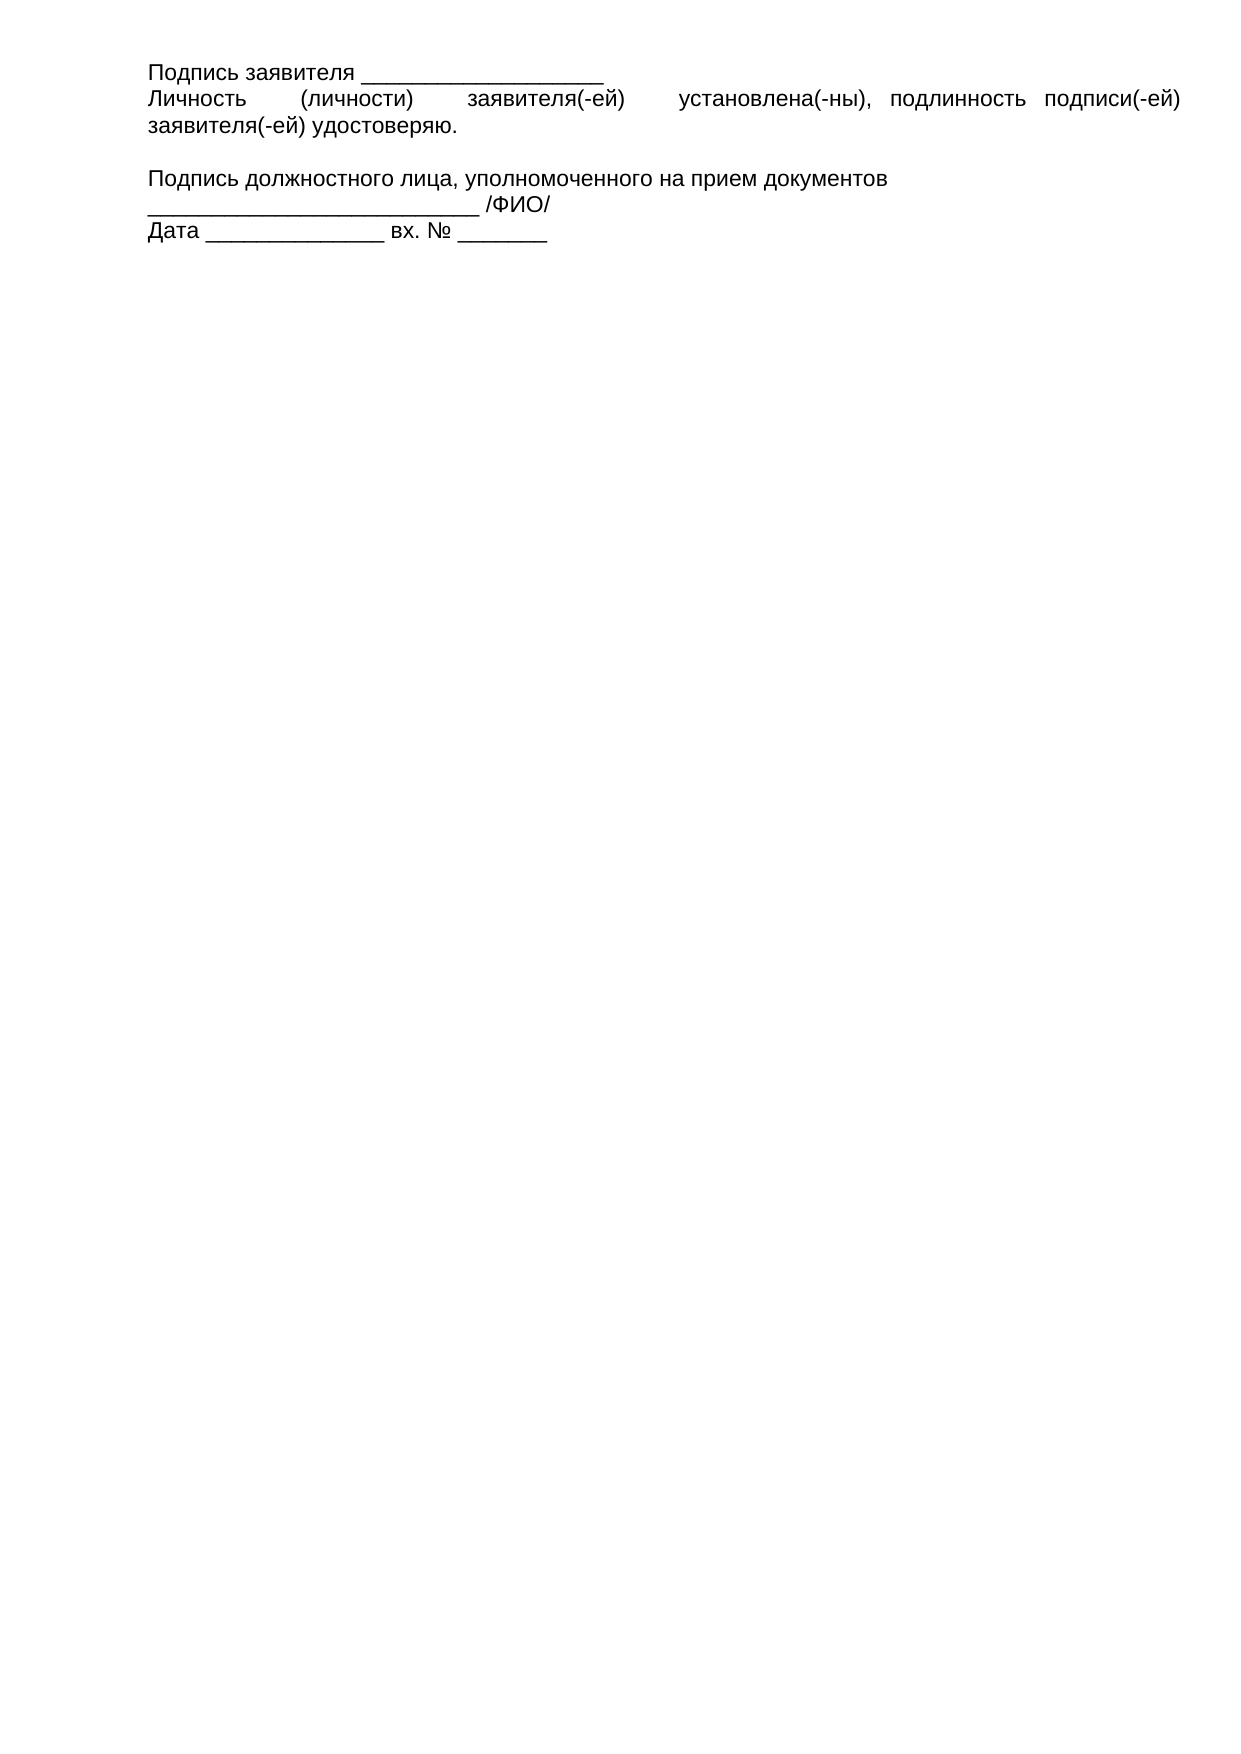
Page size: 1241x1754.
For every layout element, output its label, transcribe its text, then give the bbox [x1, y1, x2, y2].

text __________________________ /ФИО/ [148, 191, 1181, 217]
text Подпись заявителя ___________________ [148, 59, 1181, 85]
text Личность (личности) заявителя(-ей) установлена(-ны), подлинность подписи(-ей) заявителя(-ей) удостоверяю. [148, 85, 1181, 138]
text Дата ______________ вх. № _______ [148, 217, 1181, 243]
text Подпись должностного лица, уполномоченного на прием документов [148, 164, 1181, 191]
